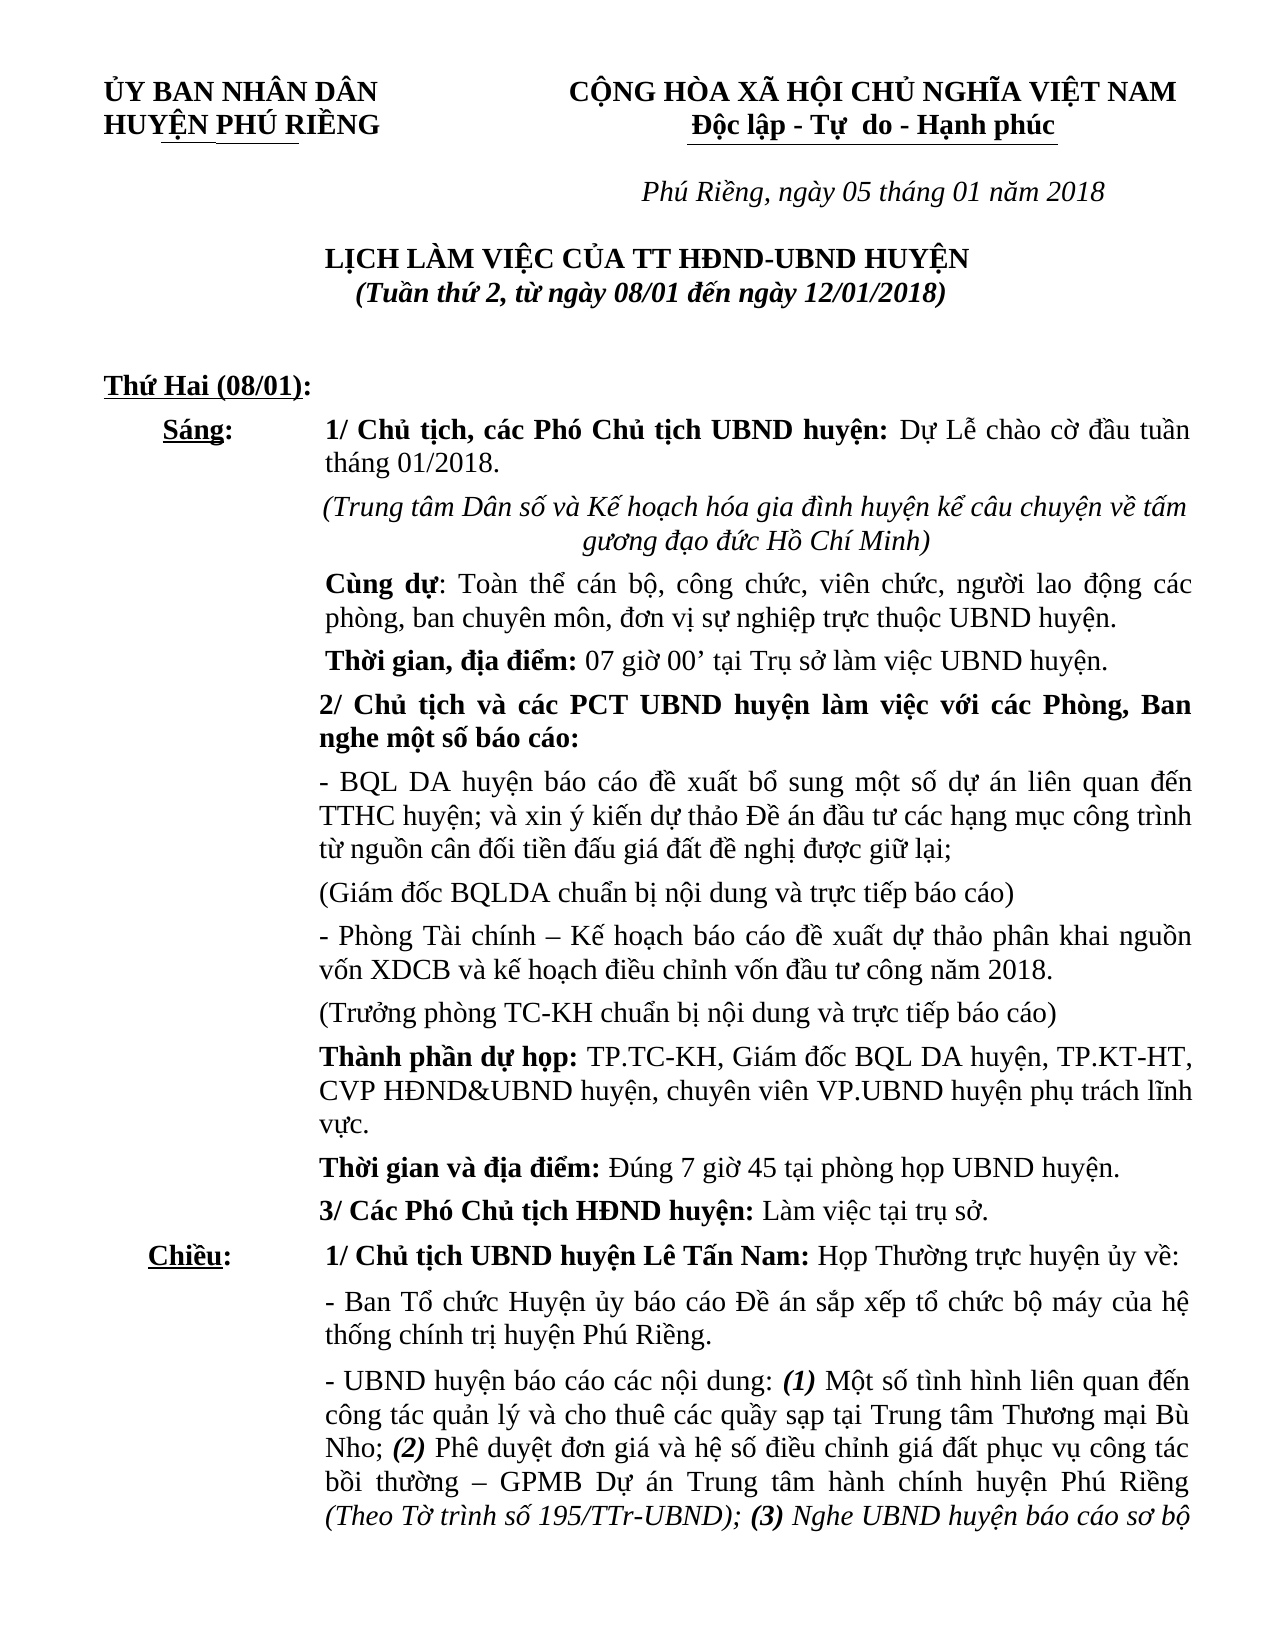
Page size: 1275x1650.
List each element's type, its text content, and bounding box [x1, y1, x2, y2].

subtitle LỊCH LÀM VIỆC CỦA TT HĐND-UBND HUYỆN [103, 242, 1191, 275]
table_header CỘNG HÒA XÃ HỘI CHỦ NGHĨA VIỆT NAM Độc lập - Tự do - Hạnh phúc Phú Riềng, ngày 05 tháng 01 năm 2018 [553, 74, 1193, 208]
text Sáng: 1/ Chủ tịch, các Phó Chủ tịch UBND huyện: Dự Lễ chào cờ đầu tuần tháng 01/2018. [162, 413, 1191, 479]
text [325, 1363, 1191, 1531]
text (Trung tâm Dân số và Kế hoạch hóa gia đình huyện kể câu chuyện về tấm gương đạo đức Hồ Chí Minh) [162, 490, 1193, 557]
text Chiều: 1/ Chủ tịch UBND huyện Lê Tấn Nam: Họp Thường trực huyện ủy về: [148, 1238, 1191, 1271]
text (Tuần thứ 2, từ ngày 08/01 đến ngày 12/01/2018) [103, 275, 1191, 309]
text Thành phần dự họp: TP.TC-KH, Giám đốc BQL DA huyện, TP.KT-HT, CVP HĐND&UBND huyện, chuyên viên VP.UBND huyện phụ trách lĩnh vực. [162, 1040, 1193, 1140]
text Cùng dự: Toàn thể cán bộ, công chức, viên chức, người lao động các phòng, ban chuyên môn, đơn vị sự nghiệp trực thuộc UBND huyện. [162, 567, 1193, 634]
text - Phòng Tài chính – Kế hoạch báo cáo đề xuất dự thảo phân khai nguồn vốn XDCB và kế hoạch điều chỉnh vốn đầu tư công năm 2018. [162, 919, 1193, 986]
table_header ỦY BAN NHÂN DÂN HUYỆN PHÚ RIỀNG [92, 74, 553, 208]
text - BQL DA huyện báo cáo đề xuất bổ sung một số dự án liên quan đến TTHC huyện; và xin ý kiến dự thảo Đề án đầu tư các hạng mục công trình từ nguồn cân đối tiền đấu giá đất đề nghị được giữ lại; [162, 765, 1193, 865]
text Thời gian và địa điểm: Đúng 7 giờ 45 tại phòng họp UBND huyện. [162, 1150, 1193, 1184]
text 3/ Các Phó Chủ tịch HĐND huyện: Làm việc tại trụ sở. [162, 1194, 1193, 1227]
text Thời gian, địa điểm: 07 giờ 00’ tại Trụ sở làm việc UBND huyện. [162, 644, 1193, 677]
text Thứ Hai (08/01): [103, 369, 1191, 402]
text 2/ Chủ tịch và các PCT UBND huyện làm việc với các Phòng, Ban nghe một số báo cáo: [162, 688, 1193, 754]
text (Giám đốc BQLDA chuẩn bị nội dung và trực tiếp báo cáo) [162, 875, 1193, 909]
text (Trưởng phòng TC-KH chuẩn bị nội dung và trực tiếp báo cáo) [162, 996, 1193, 1029]
text - Ban Tổ chức Huyện ủy báo cáo Đề án sắp xếp tổ chức bộ máy của hệ thống chính trị huyện Phú Riềng. [325, 1284, 1191, 1351]
